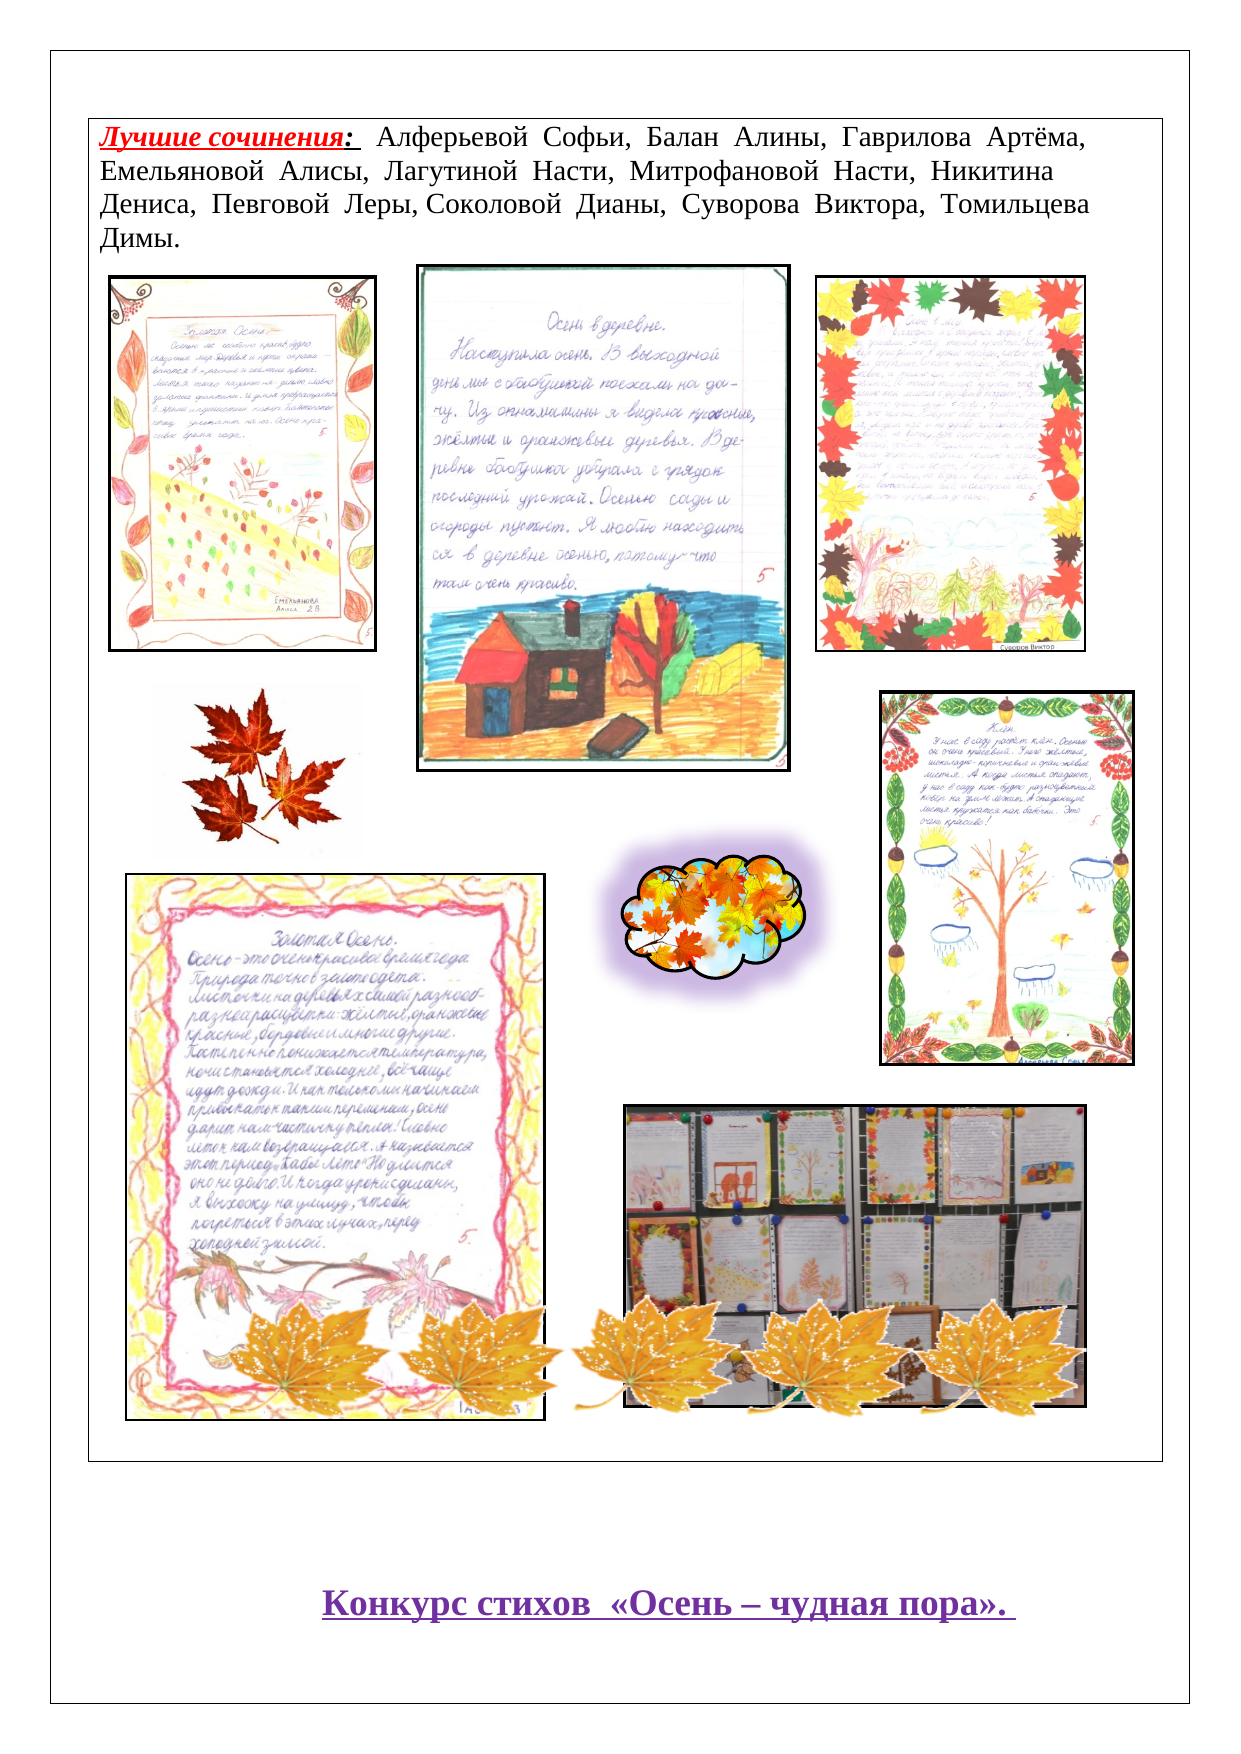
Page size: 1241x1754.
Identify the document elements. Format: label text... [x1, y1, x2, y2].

picture [419, 267, 787, 769]
text Конкурс стихов «Осень – чудная пора». [177, 1581, 1152, 1624]
picture [624, 858, 802, 976]
picture [882, 694, 1132, 1063]
picture [127, 875, 1087, 1461]
picture [817, 278, 1084, 650]
picture [111, 279, 374, 649]
table_header Лучшие сочинения: Алферьевой Софьи, Балан Алины, Гаврилова Артёма, Емельяновой Алисы, Лагутиной Насти, Митрофановой Насти, Никитина Дениса, Певговой Леры, Соколовой Дианы, Суворова Виктора, Томильцева Димы. [89, 119, 1162, 1461]
picture [151, 683, 363, 859]
